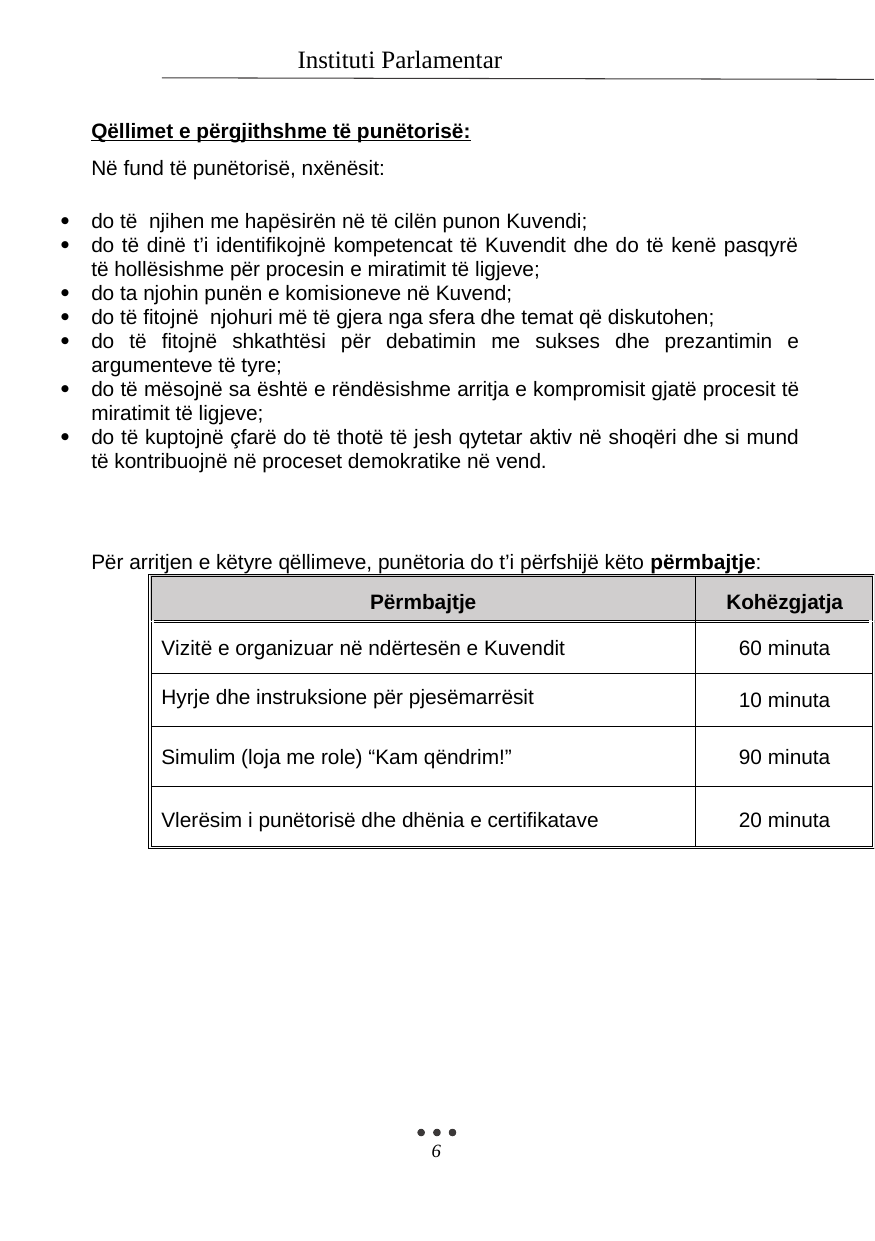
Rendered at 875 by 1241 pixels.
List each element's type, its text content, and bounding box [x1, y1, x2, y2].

table_header Kohëzgjatja [696, 577, 872, 620]
table_cell Simulim (loja me role) “Kam qëndrim!” [152, 727, 695, 786]
table_cell 90 minuta [696, 727, 872, 786]
table_header Përmbajtje [152, 577, 695, 620]
text Qëllimet e përgjithshme të punëtorisë: [91, 119, 800, 143]
list do të njihen me hapësirën në të cilën punon Kuvendi; [61, 209, 800, 233]
list do të dinë t’i identifikojnë kompetencat të Kuvendit dhe do të kenë pasqyrë të hollësishme për procesin e miratimit të ligjeve; [61, 233, 800, 281]
list do të kuptojnë çfarë do të thotë të jesh qytetar aktiv në shoqëri dhe si mund të kontribuojnë në proceset demokratike në vend. [61, 425, 800, 473]
list do të fitojnë shkathtësi për debatimin me sukses dhe prezantimin e argumenteve të tyre; [61, 329, 800, 377]
table_cell Vlerësim i punëtorisë dhe dhënia e certifikatave [152, 787, 695, 846]
table_cell Vizitë e organizuar në ndërtesën e Kuvendit [150, 620, 695, 673]
list do të fitojnë njohuri më të gjera nga sfera dhe temat që diskutohen; [61, 305, 800, 329]
table_cell 10 minuta [696, 674, 872, 726]
list Për arritjen e këtyre qëllimeve, punëtoria do t’i përfshijë këto përmbajtje: [91, 550, 800, 574]
list do ta njohin punën e komisioneve në Kuvend; [61, 281, 800, 305]
table_cell Hyrje dhe instruksione për pjesëmarrësit [152, 674, 695, 726]
text Në fund të punëtorisë, nxënësit: [91, 156, 800, 180]
table_cell 20 minuta [696, 787, 872, 846]
table_cell 60 minuta [696, 620, 873, 673]
list do të mësojnë sa është e rëndësishme arritja e kompromisit gjatë procesit të miratimit të ligjeve; [61, 377, 800, 425]
